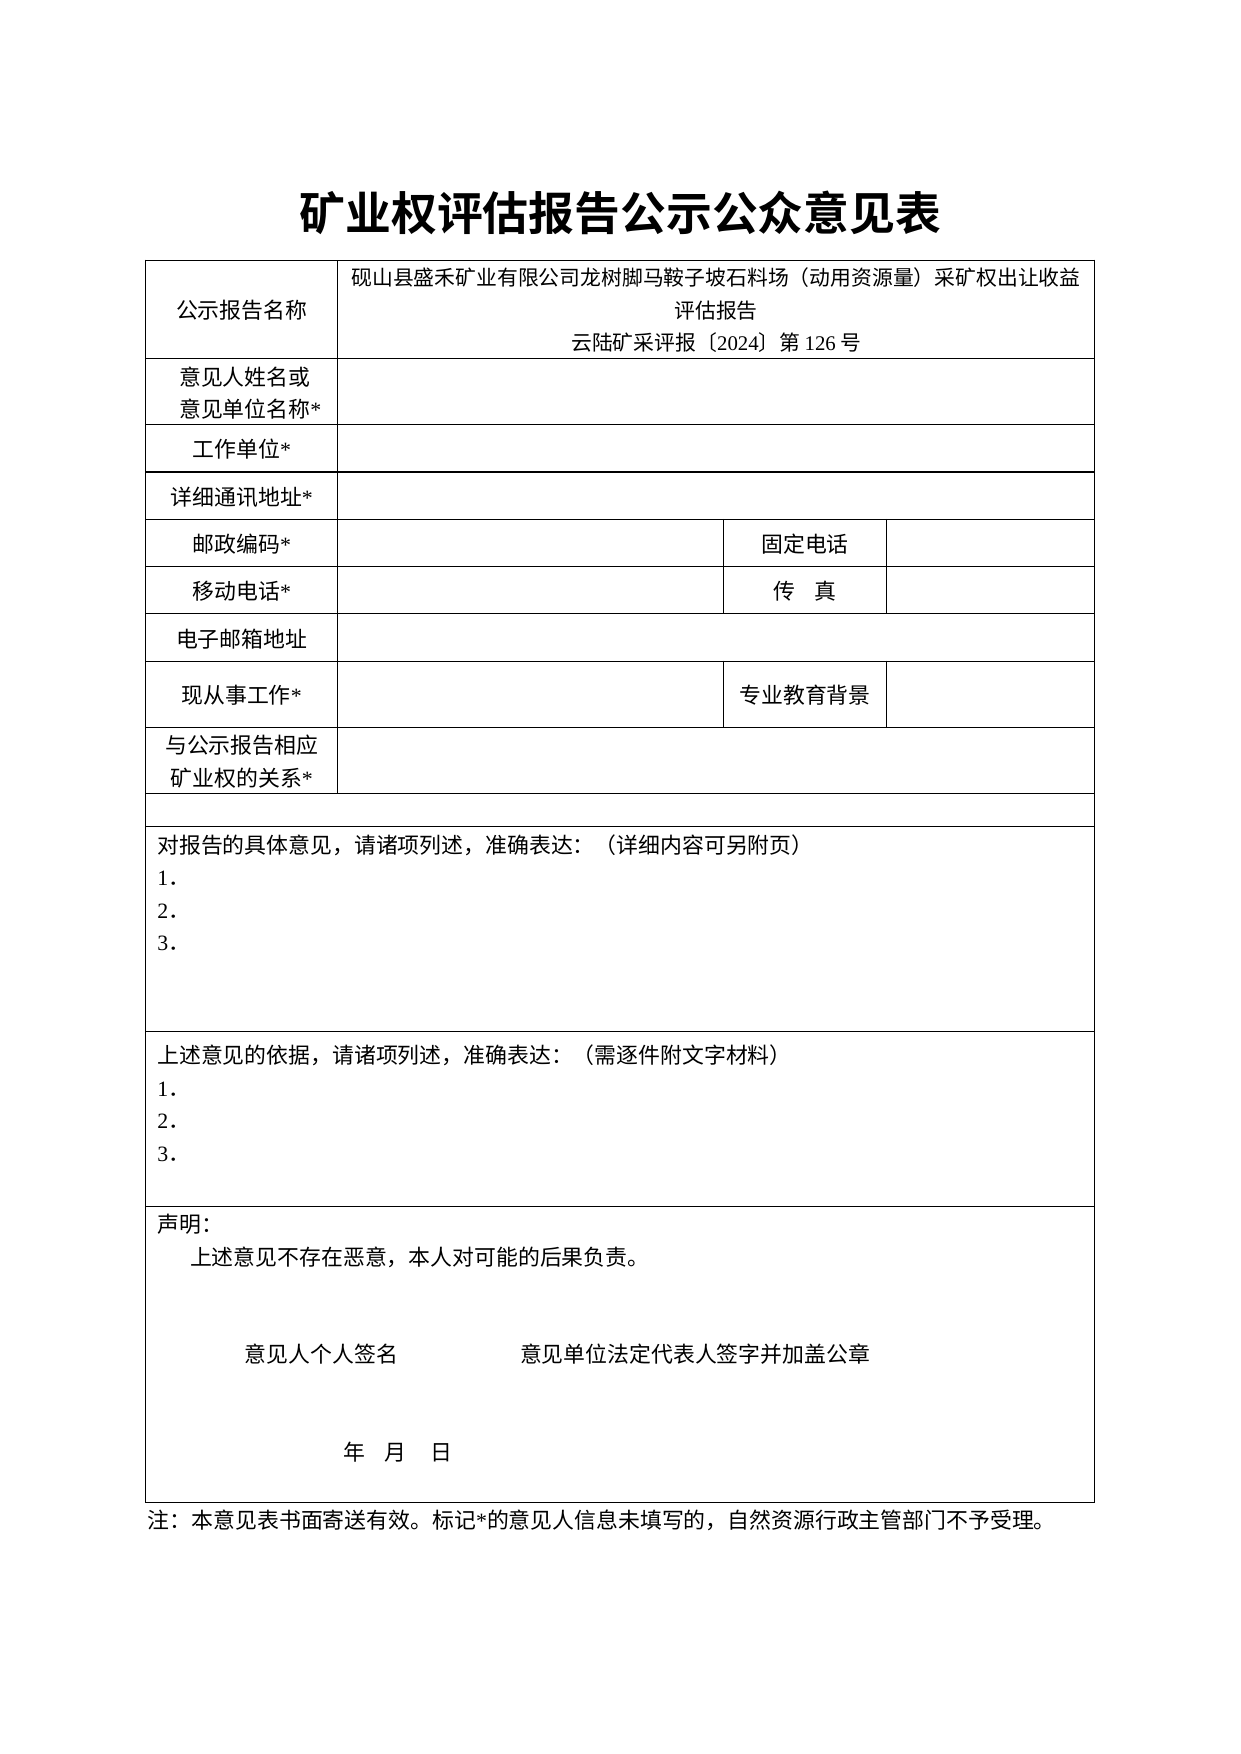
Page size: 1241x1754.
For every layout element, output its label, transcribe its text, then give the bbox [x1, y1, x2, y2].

table_cell [338, 425, 1094, 471]
table_cell [338, 520, 723, 566]
text 注：本意见表书面寄送有效。标记*的意见人信息未填写的，自然资源行政主管部门不予受理。 [148, 1503, 1092, 1535]
table_cell [338, 473, 1094, 519]
table_cell 专业教育背景 [724, 662, 886, 727]
table_header 公示报告名称 [146, 261, 337, 358]
table_cell 传 真 [724, 567, 886, 613]
table_cell [338, 662, 723, 727]
table_cell 电子邮箱地址 [146, 614, 337, 661]
table_cell 移动电话* [146, 567, 337, 613]
table_header 砚山县盛禾矿业有限公司龙树脚马鞍子坡石料场（动用资源量）采矿权出让收益评估报告 云陆矿采评报〔2024〕第126号 [338, 261, 1094, 358]
text 矿业权评估报告公示公众意见表 [148, 162, 1092, 259]
table_cell 现从事工作* [146, 662, 337, 727]
table_cell [887, 662, 1094, 727]
table_cell [338, 728, 1094, 793]
table_cell 上述意见的依据，请诸项列述，准确表达：（需逐件附文字材料） 1． 2． 3． [146, 1032, 1094, 1206]
table_cell [338, 359, 1094, 424]
table_cell 对报告的具体意见，请诸项列述，准确表达：（详细内容可另附页） 1． 2． 3． [146, 827, 1094, 1031]
table_cell 工作单位* [146, 425, 337, 471]
table_cell [338, 614, 1094, 661]
table_cell 详细通讯地址* [146, 473, 337, 519]
table_cell 与公示报告相应 矿业权的关系* [146, 728, 337, 793]
table_cell [887, 567, 1094, 613]
table_cell 固定电话 [724, 520, 886, 566]
table_cell 邮政编码* [146, 520, 337, 566]
table_cell [146, 794, 1094, 826]
table_cell 意见人姓名或 意见单位名称* [146, 359, 337, 424]
table_cell [338, 567, 723, 613]
table_cell 声明： 上述意见不存在恶意，本人对可能的后果负责。 意见人个人签名 意见单位法定代表人签字并加盖公章 年 月 日 [146, 1207, 1094, 1502]
table_cell [887, 520, 1094, 566]
